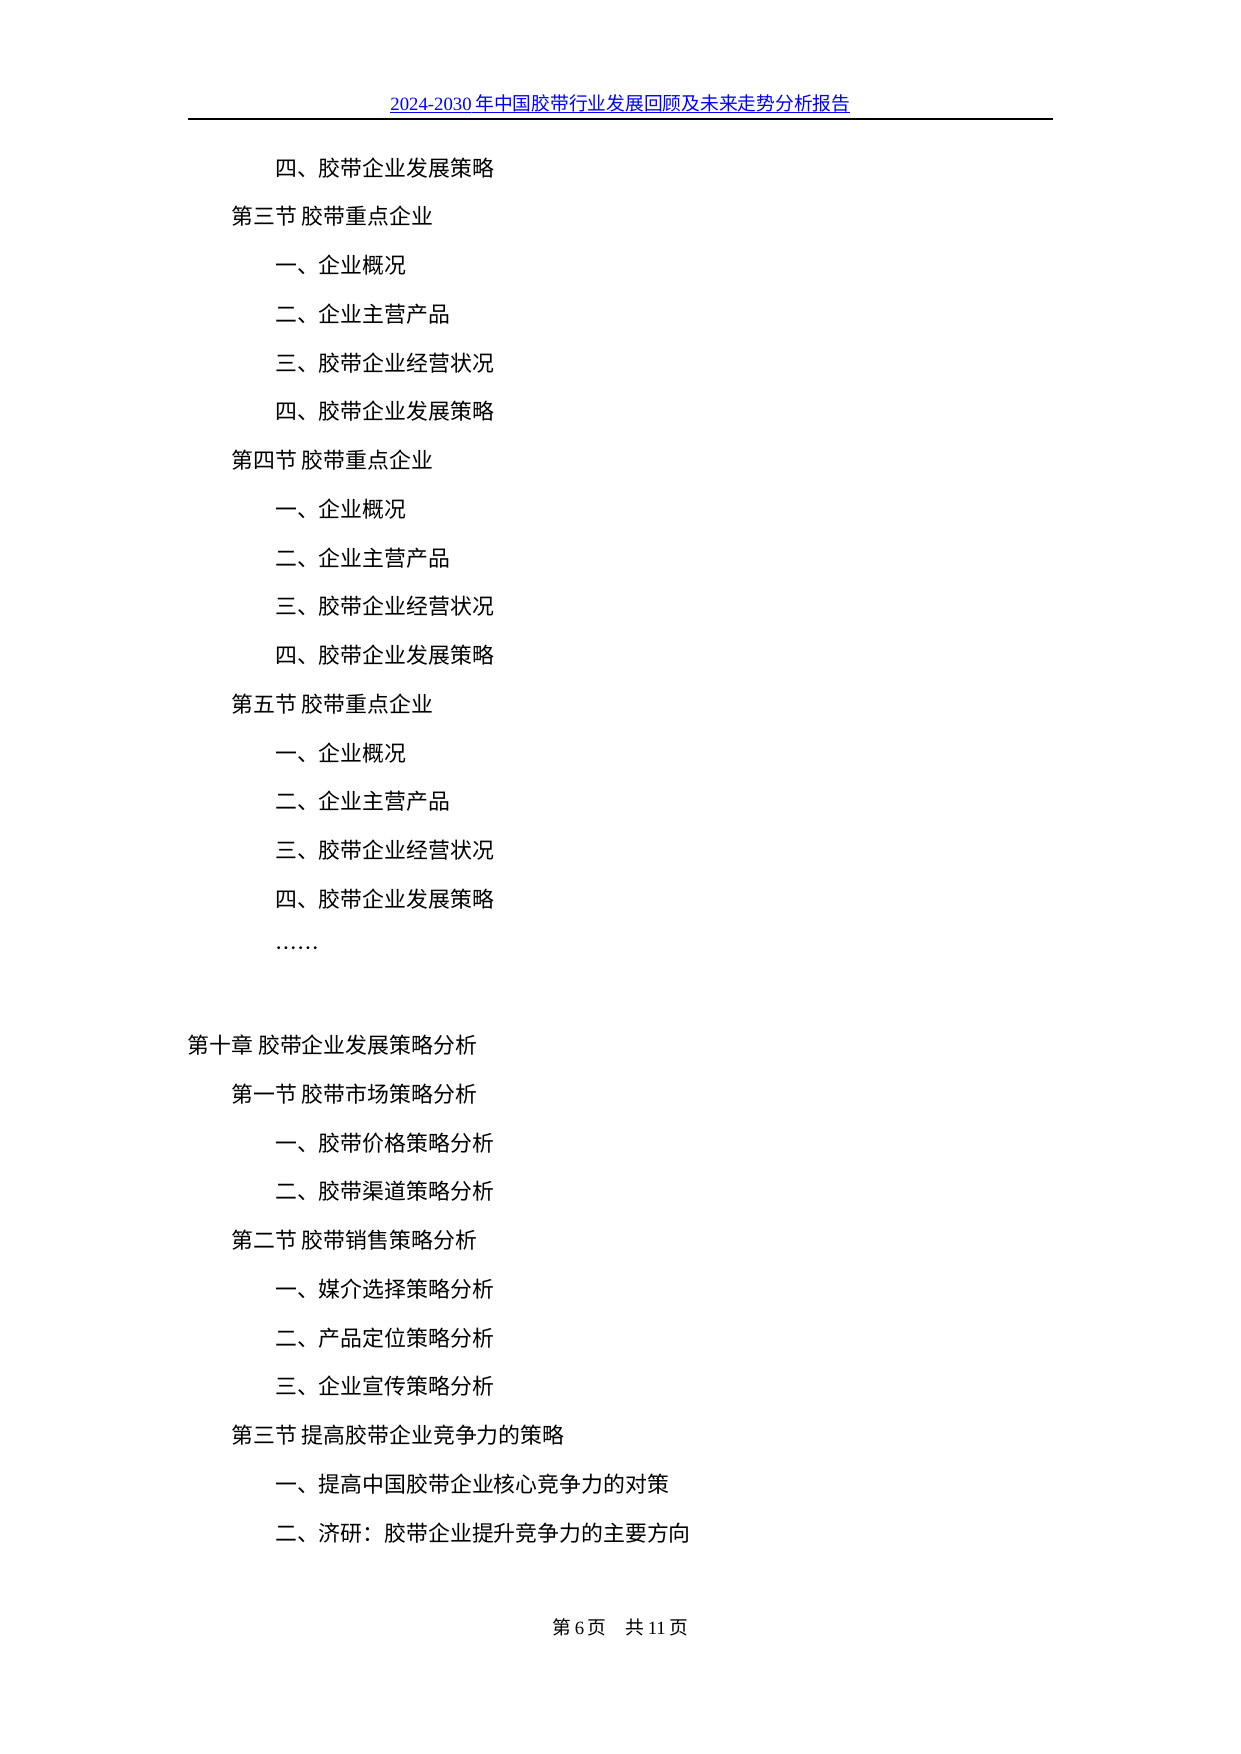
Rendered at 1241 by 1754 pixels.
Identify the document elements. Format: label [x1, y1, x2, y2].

text [187, 150, 1053, 1548]
